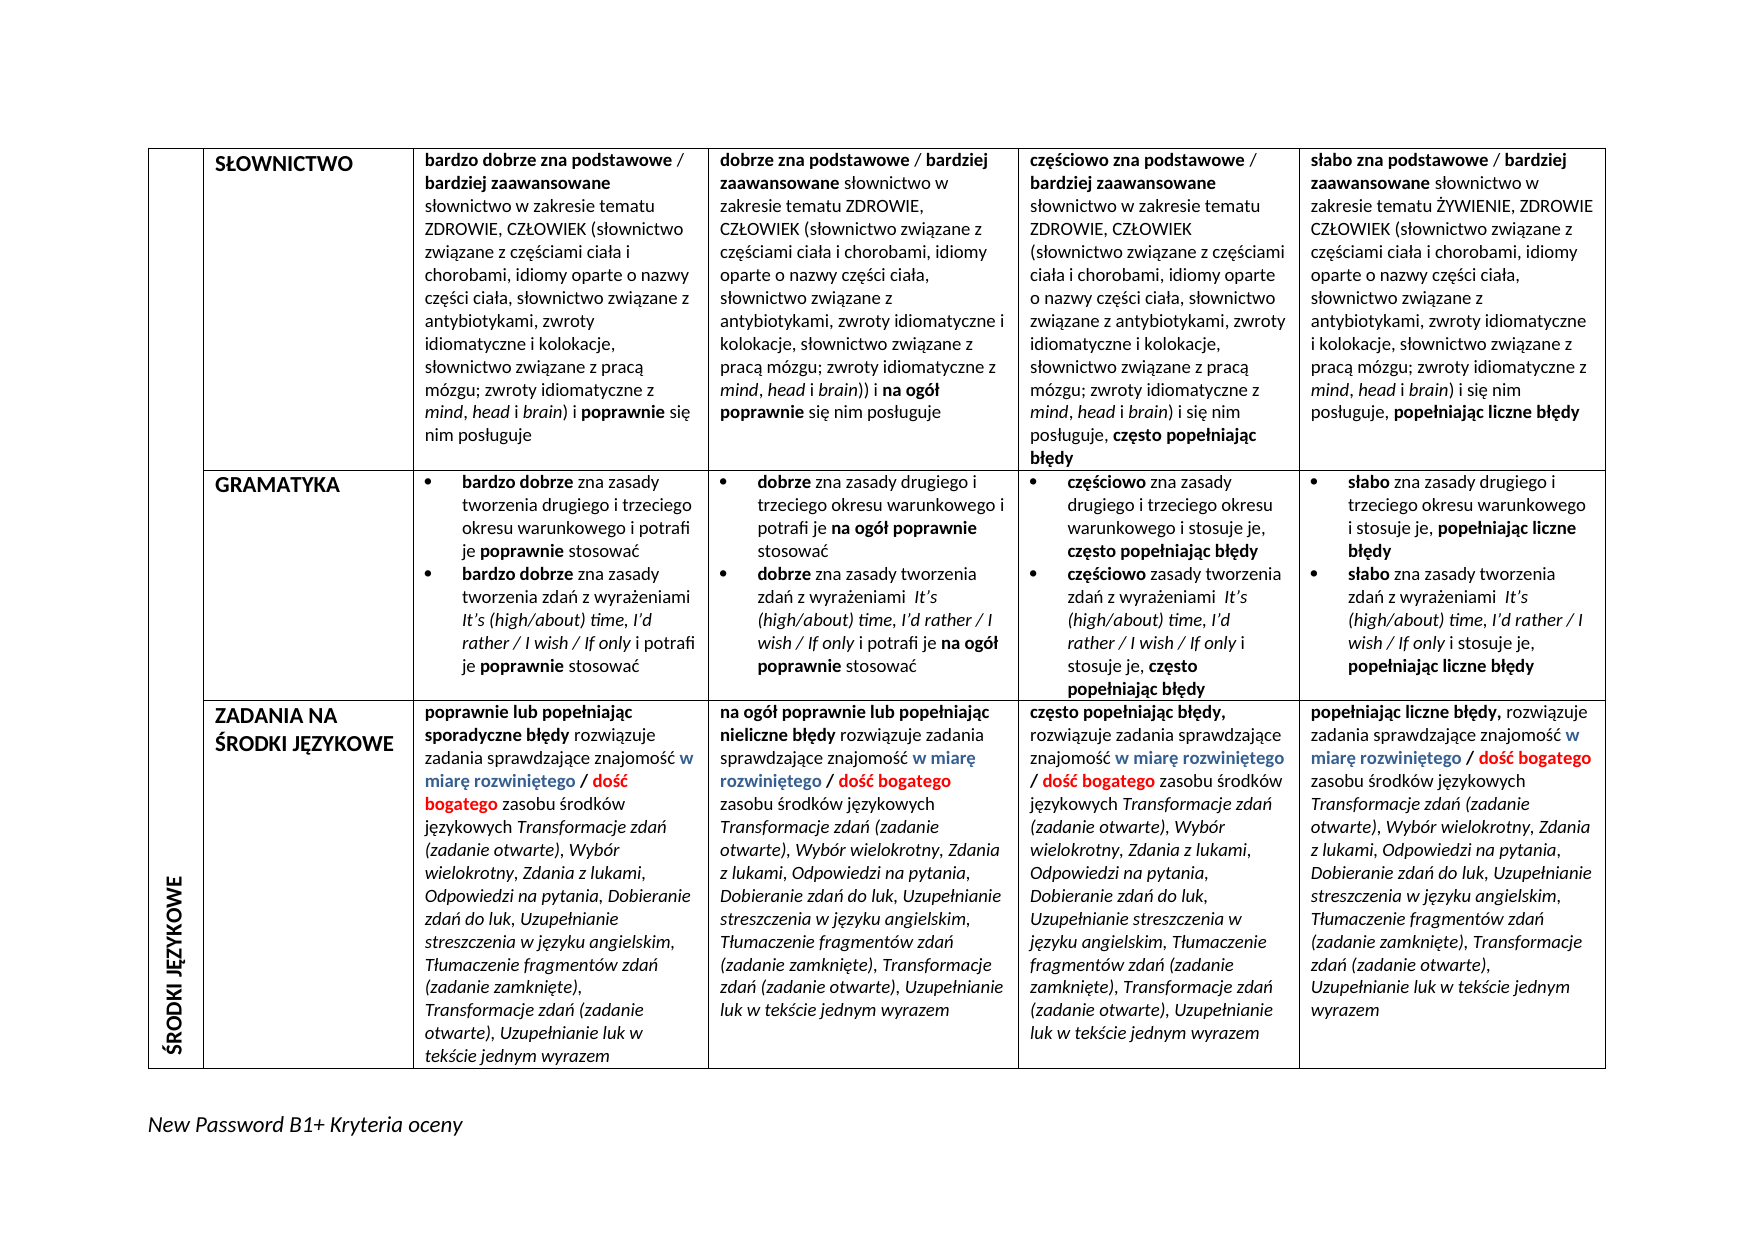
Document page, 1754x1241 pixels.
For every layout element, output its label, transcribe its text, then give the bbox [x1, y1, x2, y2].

table_cell popełniając liczne błędy, rozwiązuje zadania sprawdzające znajomość w miarę rozwiniętego / dość bogatego zasobu środków językowych Transformacje zdań (zadanie otwarte), Wybór wielokrotny, Zdania z lukami, Odpowiedzi na pytania, Dobieranie zdań do luk, Uzupełnianie streszczenia w języku angielskim, Tłumaczenie fragmentów zdań (zadanie zamknięte), Transformacje zdań (zadanie otwarte), Uzupełnianie luk w tekście jednym wyrazem [1300, 701, 1605, 1067]
table_cell częściowo zna zasady drugiego i trzeciego okresu warunkowego i stosuje je, często popełniając błędy częściowo zasady tworzenia zdań z wyrażeniami It’s (high/about) time, I’d rather / I wish / If only i stosuje je, często popełniając błędy [1019, 471, 1299, 700]
table_cell często popełniając błędy, rozwiązuje zadania sprawdzające znajomość w miarę rozwiniętego / dość bogatego zasobu środków językowych Transformacje zdań (zadanie otwarte), Wybór wielokrotny, Zdania z lukami, Odpowiedzi na pytania, Dobieranie zdań do luk, Uzupełnianie streszczenia w języku angielskim, Tłumaczenie fragmentów zdań (zadanie zamknięte), Transformacje zdań (zadanie otwarte), Uzupełnianie luk w tekście jednym wyrazem [1019, 701, 1299, 1067]
table_cell bardzo dobrze zna podstawowe / bardziej zaawansowane słownictwo w zakresie tematu ZDROWIE, CZŁOWIEK (słownictwo związane z częściami ciała i chorobami, idiomy oparte o nazwy części ciała, słownictwo związane z antybiotykami, zwroty idiomatyczne i kolokacje, słownictwo związane z pracą mózgu; zwroty idiomatyczne z mind, head i brain) i poprawnie się nim posługuje [414, 149, 708, 469]
table_cell częściowo zna podstawowe / bardziej zaawansowane słownictwo w zakresie tematu ZDROWIE, CZŁOWIEK (słownictwo związane z częściami ciała i chorobami, idiomy oparte o nazwy części ciała, słownictwo związane z antybiotykami, zwroty idiomatyczne i kolokacje, słownictwo związane z pracą mózgu; zwroty idiomatyczne z mind, head i brain) i się nim posługuje, często popełniając błędy [1019, 149, 1299, 469]
table_cell na ogół poprawnie lub popełniając nieliczne błędy rozwiązuje zadania sprawdzające znajomość w miarę rozwiniętego / dość bogatego zasobu środków językowych Transformacje zdań (zadanie otwarte), Wybór wielokrotny, Zdania z lukami, Odpowiedzi na pytania, Dobieranie zdań do luk, Uzupełnianie streszczenia w języku angielskim, Tłumaczenie fragmentów zdań (zadanie zamknięte), Transformacje zdań (zadanie otwarte), Uzupełnianie luk w tekście jednym wyrazem [709, 701, 1018, 1067]
table_cell słabo zna podstawowe / bardziej zaawansowane słownictwo w zakresie tematu ŻYWIENIE, ZDROWIE CZŁOWIEK (słownictwo związane z częściami ciała i chorobami, idiomy oparte o nazwy części ciała, słownictwo związane z antybiotykami, zwroty idiomatyczne i kolokacje, słownictwo związane z pracą mózgu; zwroty idiomatyczne z mind, head i brain) i się nim posługuje, popełniając liczne błędy [1300, 149, 1605, 469]
table_cell ZADANIA NA ŚRODKI JĘZYKOWE [204, 701, 413, 1067]
table_cell dobrze zna podstawowe / bardziej zaawansowane słownictwo w zakresie tematu ZDROWIE, CZŁOWIEK (słownictwo związane z częściami ciała i chorobami, idiomy oparte o nazwy części ciała, słownictwo związane z antybiotykami, zwroty idiomatyczne i kolokacje, słownictwo związane z pracą mózgu; zwroty idiomatyczne z mind, head i brain)) i na ogół poprawnie się nim posługuje [709, 149, 1018, 469]
table_cell poprawnie lub popełniając sporadyczne błędy rozwiązuje zadania sprawdzające znajomość w miarę rozwiniętego / dość bogatego zasobu środków językowych Transformacje zdań (zadanie otwarte), Wybór wielokrotny, Zdania z lukami, Odpowiedzi na pytania, Dobieranie zdań do luk, Uzupełnianie streszczenia w języku angielskim, Tłumaczenie fragmentów zdań (zadanie zamknięte), Transformacje zdań (zadanie otwarte), Uzupełnianie luk w tekście jednym wyrazem [414, 701, 708, 1067]
table_cell GRAMATYKA [204, 471, 413, 700]
table_cell ŚRODKI JĘZYKOWE [149, 149, 203, 1067]
table_cell dobrze zna zasady drugiego i trzeciego okresu warunkowego i potrafi je na ogół poprawnie stosować dobrze zna zasady tworzenia zdań z wyrażeniami It’s (high/about) time, I’d rather / I wish / If only i potrafi je na ogół poprawnie stosować [709, 471, 1018, 700]
table_cell bardzo dobrze zna zasady tworzenia drugiego i trzeciego okresu warunkowego i potrafi je poprawnie stosować bardzo dobrze zna zasady tworzenia zdań z wyrażeniami It’s (high/about) time, I’d rather / I wish / If only i potrafi je poprawnie stosować [414, 471, 708, 700]
table_cell słabo zna zasady drugiego i trzeciego okresu warunkowego i stosuje je, popełniając liczne błędy słabo zna zasady tworzenia zdań z wyrażeniami It’s (high/about) time, I’d rather / I wish / If only i stosuje je, popełniając liczne błędy [1300, 471, 1605, 700]
table_cell SŁOWNICTWO [204, 149, 413, 469]
